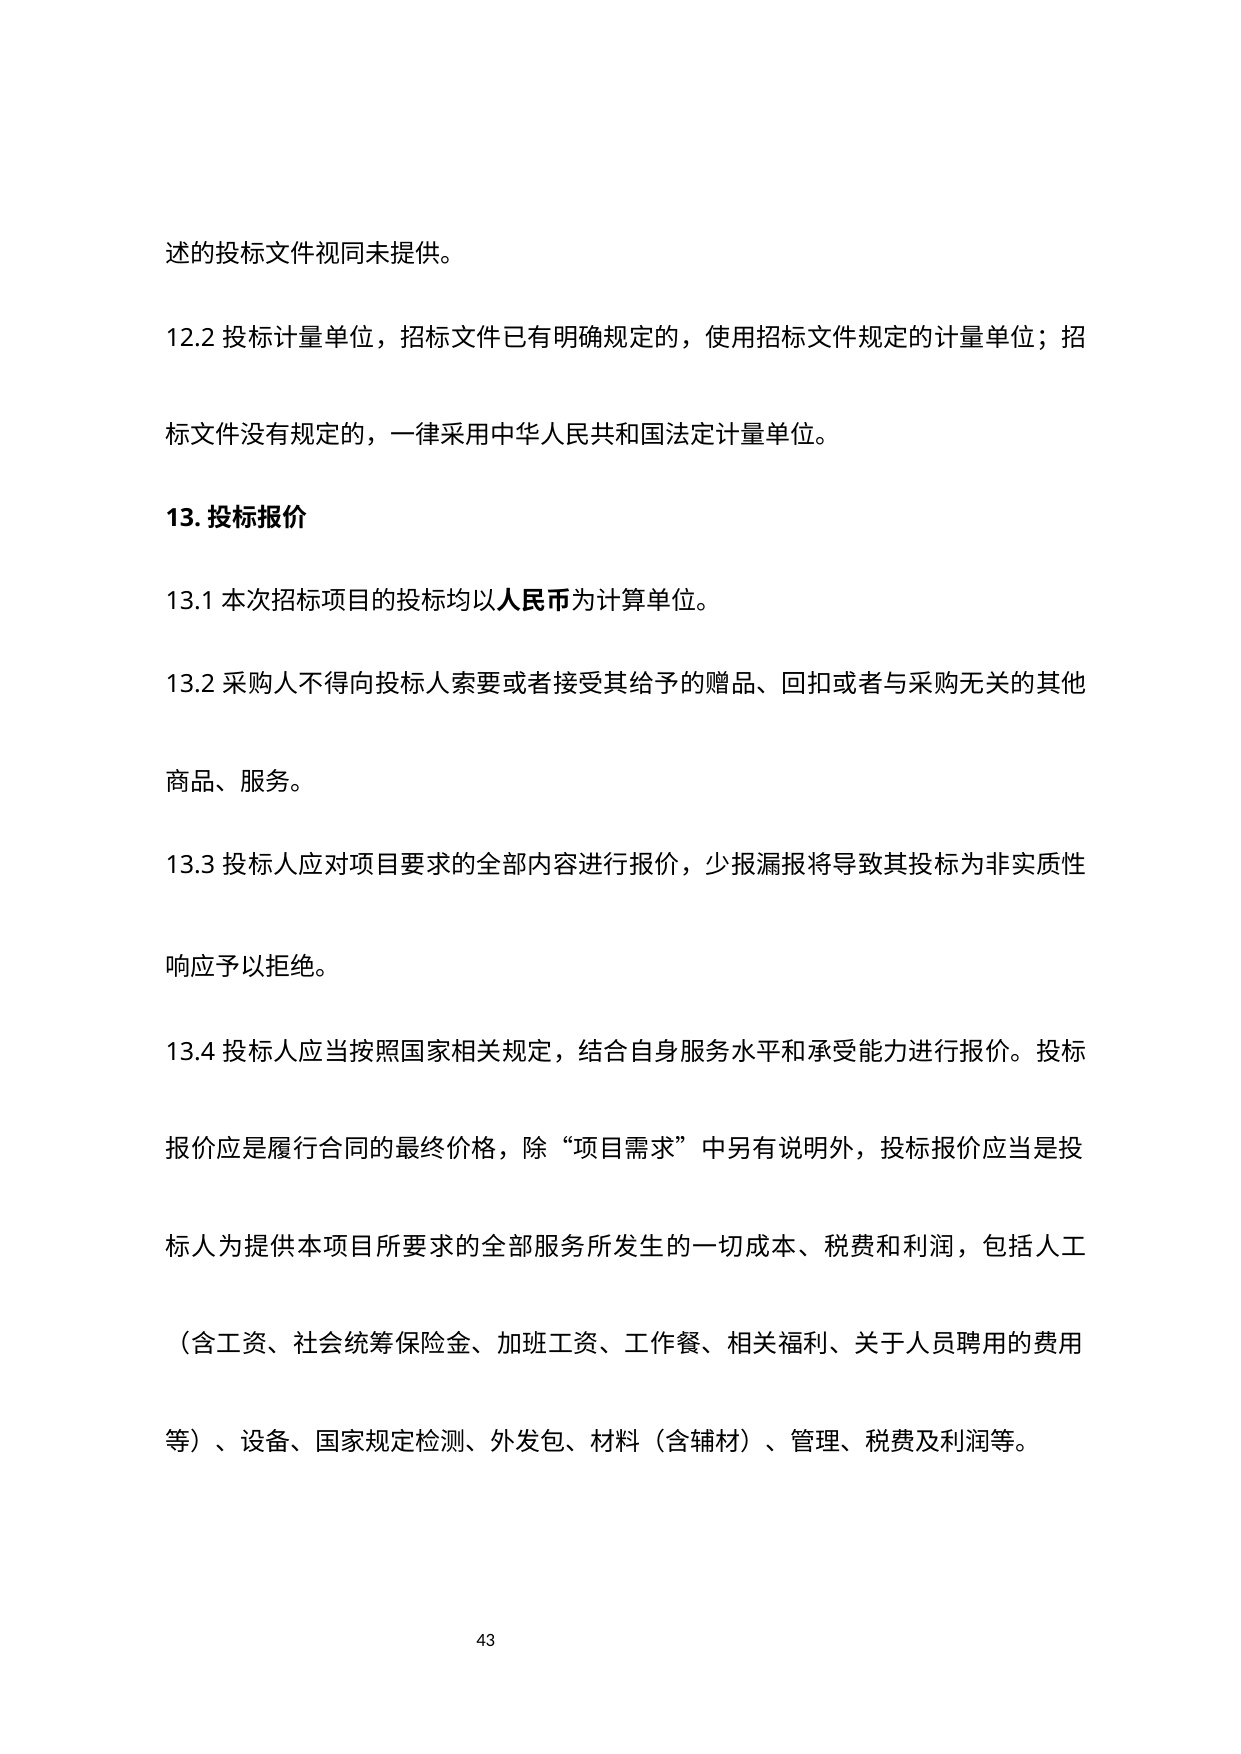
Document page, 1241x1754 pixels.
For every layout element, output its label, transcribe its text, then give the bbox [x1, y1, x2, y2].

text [165, 219, 1087, 284]
text 12.2 投标计量单位，招标文件已有明确规定的，使用招标文件规定的计量单位；招标文件没有规定的，一律采用中华人民共和国法定计量单位。 [165, 303, 1087, 465]
text 13.2 采购人不得向投标人索要或者接受其给予的赠品、回扣或者与采购无关的其他商品、服务。 [165, 649, 1087, 812]
text 13. 投标报价 [165, 483, 1087, 548]
text 13.1 本次招标项目的投标均以人民币为计算单位。 [165, 566, 1087, 631]
text 13.4 投标人应当按照国家相关规定，结合自身服务水平和承受能力进行报价。投标报价应是履行合同的最终价格，除“项目需求”中另有说明外，投标报价应当是投标人为提供本项目所要求的全部服务所发生的一切成本、税费和利润，包括人工（含工资、社会统筹保险金、加班工资、工作餐、相关福利、关于人员聘用的费用等）、设备、国家规定检测、外发包、材料（含辅材）、管理、税费及利润等。 [165, 1017, 1087, 1472]
list 13.3 投标人应对项目要求的全部内容进行报价，少报漏报将导致其投标为非实质性响应予以拒绝。 [165, 830, 1087, 997]
